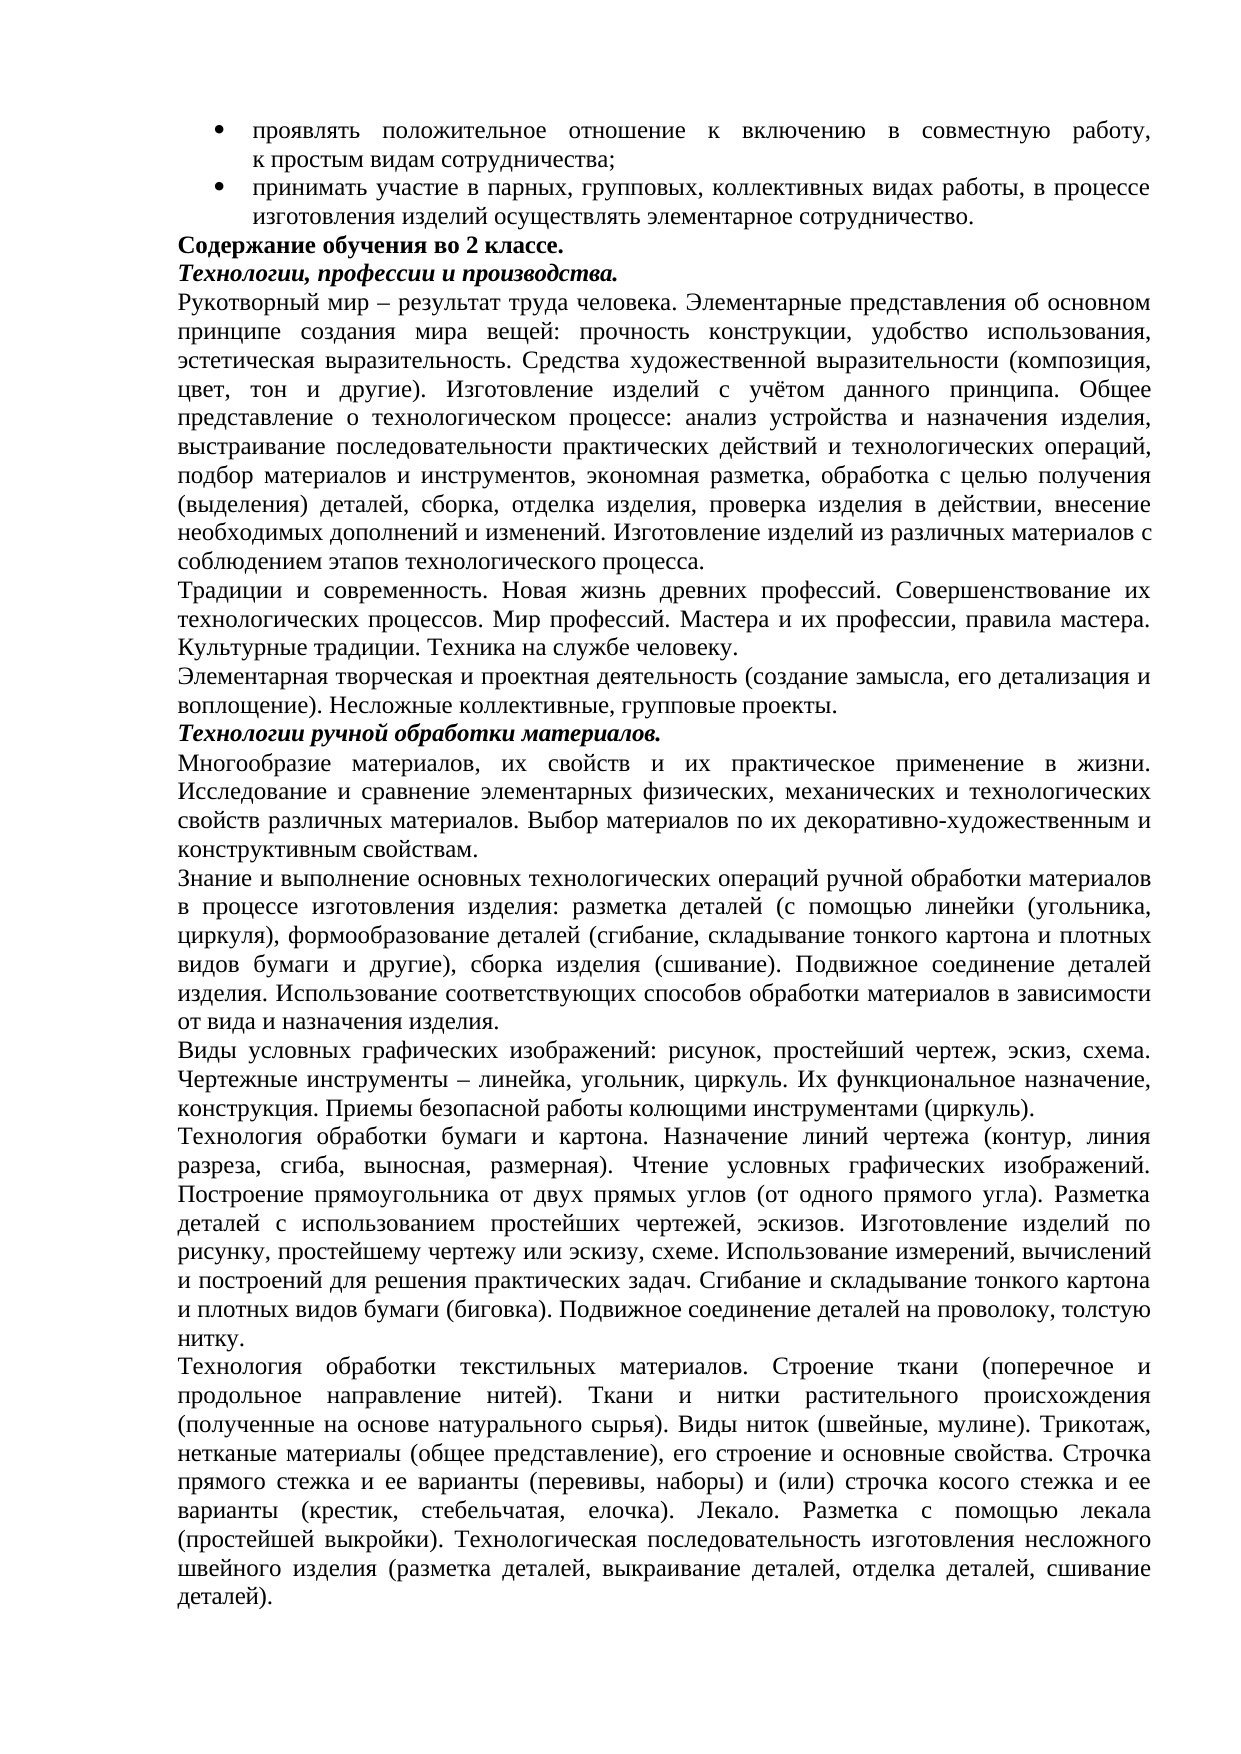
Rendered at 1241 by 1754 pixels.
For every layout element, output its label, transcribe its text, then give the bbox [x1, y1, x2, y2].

text Традиции и современность. Новая жизнь древних профессий. Совершенствование их технологических процессов. Мир профессий. Мастера и их профессии, правила мастера. Культурные традиции. Техника на службе человеку. [177, 575, 1152, 661]
text Технология обработки бумаги и картона. Назначение линий чертежа (контур, линия разреза, сгиба, выносная, размерная). Чтение условных графических изображений. Построение прямоугольника от двух прямых углов (от одного прямого угла). Разметка деталей с использованием простейших чертежей, эскизов. Изготовление изделий по рисунку, простейшему чертежу или эскизу, схеме. Использование измерений, вычислений и построений для решения практических задач. Сгибание и складывание тонкого картона и плотных видов бумаги (биговка). Подвижное соединение деталей на проволоку, толстую нитку. [177, 1121, 1152, 1351]
text Элементарная творческая и проектная деятельность (создание замысла, его детализация и воплощение). Несложные коллективные, групповые проекты. [177, 661, 1152, 719]
text Многообразие материалов, их свойств и их практическое применение в жизни. Исследование и сравнение элементарных физических, механических и технологических свойств различных материалов. Выбор материалов по их декоративно-художественным и конструктивным свойствам. [177, 748, 1152, 863]
subtitle Технологии, профессии и производства. [177, 259, 1163, 287]
text Виды условных графических изображений: рисунок, простейший чертеж, эскиз, схема. Чертежные инструменты – линейка, угольник, циркуль. Их функциональное назначение, конструкция. Приемы безопасной работы колющими инструментами (циркуль). [177, 1035, 1152, 1121]
subtitle Содержание обучения во 2 классе. [177, 230, 1163, 259]
text Технология обработки текстильных материалов. Строение ткани (поперечное и продольное направление нитей). Ткани и нитки растительного происхождения (полученные на основе натурального сырья). Виды ниток (швейные, мулине). Трикотаж, нетканые материалы (общее представление), его строение и основные свойства. Строчка прямого стежка и ее варианты (перевивы, наборы) и (или) строчка косого стежка и ее варианты (крестик, стебельчатая, елочка). Лекало. Разметка с помощью лекала (простейшей выкройки). Технологическая последовательность изготовления несложного швейного изделия (разметка деталей, выкраивание деталей, отделка деталей, сшивание деталей). [177, 1351, 1152, 1610]
list принимать участие в парных, групповых, коллективных видах работы, в процессе изготовления изделий осуществлять элементарное сотрудничество. [215, 173, 1151, 230]
text Рукотворный мир – результат труда человека. Элементарные представления об основном принципе создания мира вещей: прочность конструкции, удобство использования, эстетическая выразительность. Средства художественной выразительности (композиция, цвет, тон и другие). Изготовление изделий с учётом данного принципа. Общее представление о технологическом процессе: анализ устройства и назначения изделия, выстраивание последовательности практических действий и технологических операций, подбор материалов и инструментов, экономная разметка, обработка с целью получения (выделения) деталей, сборка, отделка изделия, проверка изделия в действии, внесение необходимых дополнений и изменений. Изготовление изделий из различных материалов с соблюдением этапов технологического процесса. [177, 287, 1152, 575]
subtitle Технологии ручной обработки материалов. [177, 719, 1163, 748]
text Знание и выполнение основных технологических операций ручной обработки материалов в процессе изготовления изделия: разметка деталей (с помощью линейки (угольника, циркуля), формообразование деталей (сгибание, складывание тонкого картона и плотных видов бумаги и другие), сборка изделия (сшивание). Подвижное соединение деталей изделия. Использование соответствующих способов обработки материалов в зависимости от вида и назначения изделия. [177, 863, 1152, 1035]
list проявлять положительное отношение к включению в совместную работу, к простым видам сотрудничества; [215, 115, 1151, 173]
